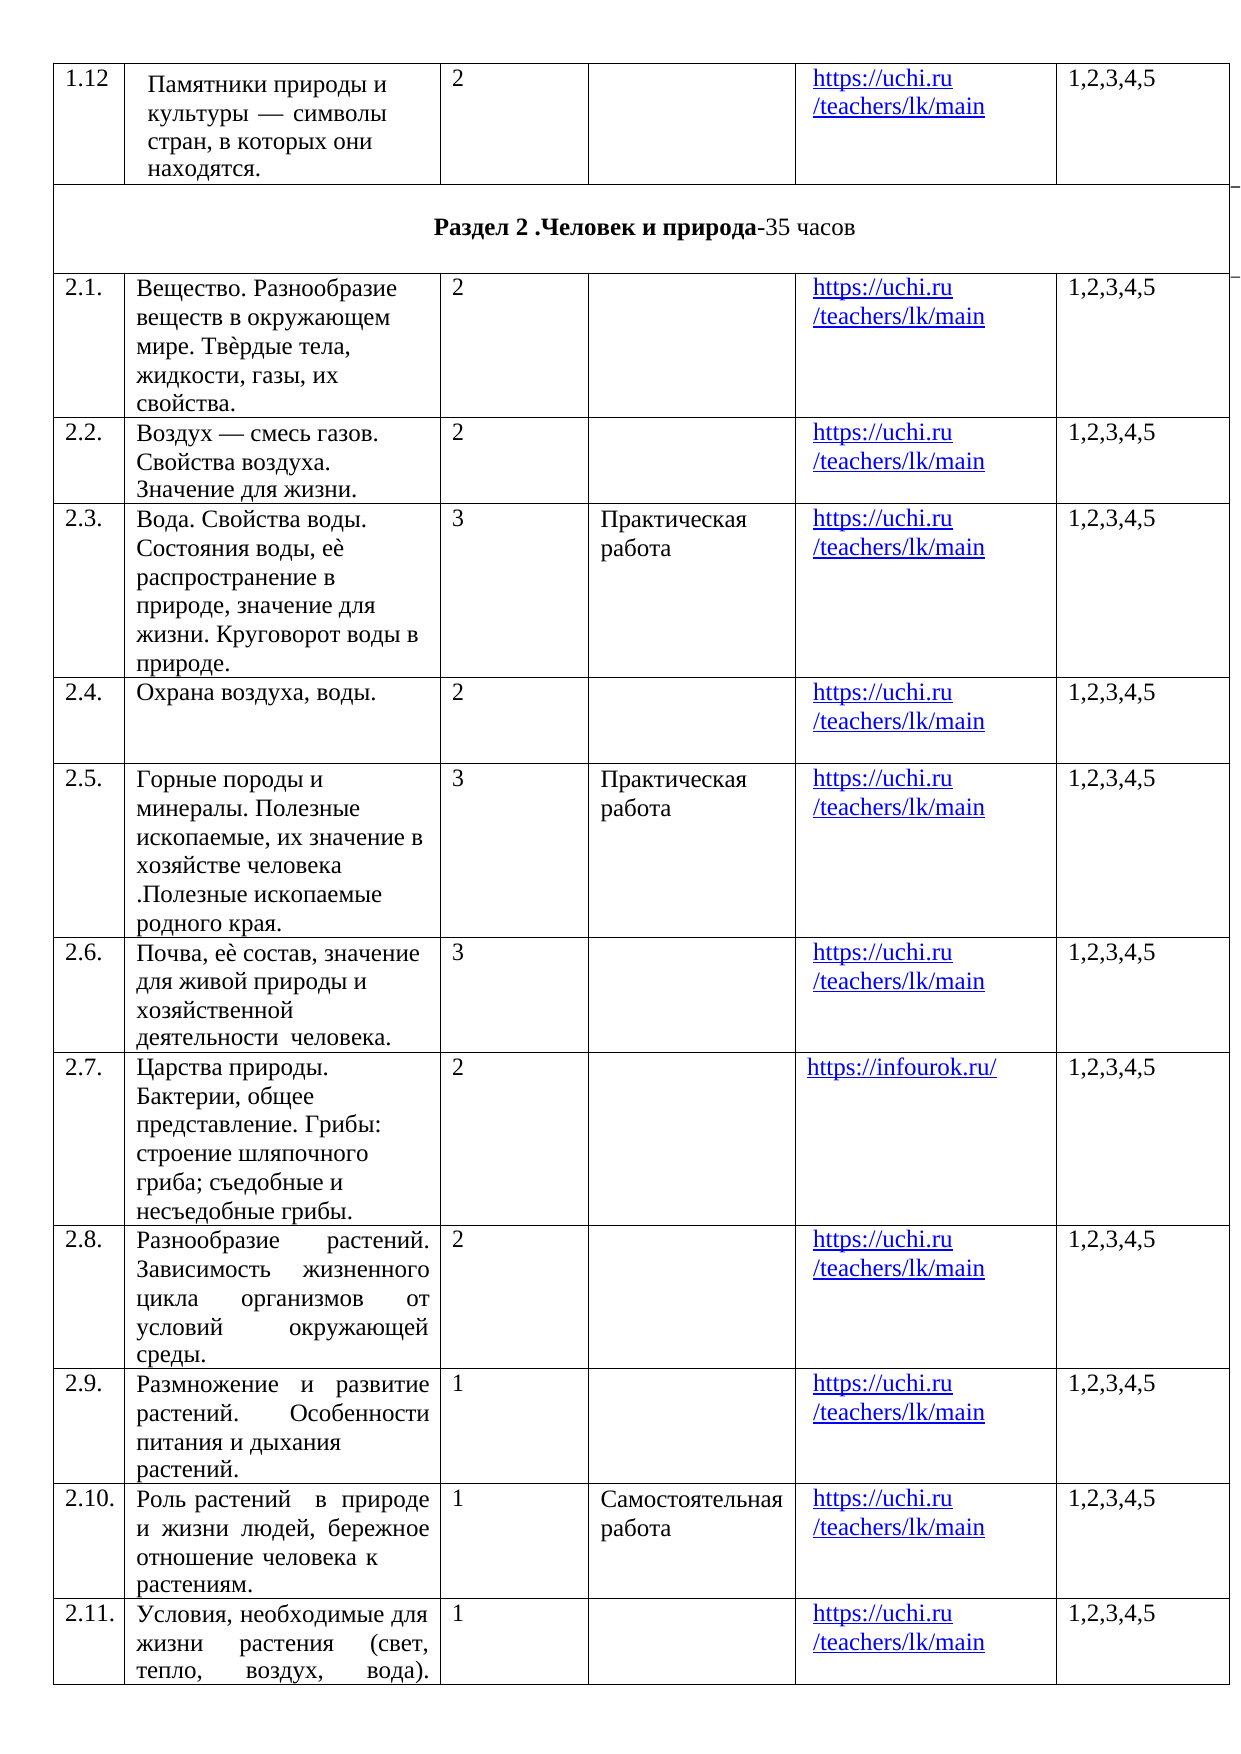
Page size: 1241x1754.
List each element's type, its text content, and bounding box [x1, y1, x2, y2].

table_cell https://infourok.ru/ [796, 1053, 1056, 1224]
table_cell Разнообразие растений. Зависимость жизненного цикла организмов от условий окружающей среды. [125, 1226, 440, 1368]
table_cell 2.10. [54, 1484, 124, 1598]
table_header [589, 64, 795, 183]
table_cell https://uchi.ru /teachers/lk/main [796, 764, 1056, 937]
table_cell https://uchi.ru /teachers/lk/main [796, 678, 1056, 763]
table_cell 1,2,3,4,5 [1057, 1053, 1229, 1224]
table_header 1.12 [54, 64, 124, 183]
table_cell https://uchi.ru /teachers/lk/main [796, 1599, 1056, 1684]
table_cell 1,2,3,4,5 [1057, 1226, 1229, 1368]
table_header Памятники природы и культуры — символы стран, в которых они находятся. [125, 64, 440, 183]
table_cell 1,2,3,4,5 [1057, 1599, 1229, 1684]
table_cell https://uchi.ru /teachers/lk/main [796, 1484, 1056, 1598]
table_cell [589, 1053, 795, 1224]
table_cell 1 [441, 1369, 588, 1483]
table_cell 2 [441, 274, 588, 417]
table_cell 2.7. [54, 1053, 124, 1224]
table_cell 1 [441, 1484, 588, 1598]
table_cell [589, 678, 795, 763]
table_cell Условия, необходимые для жизни растения (свет, тепло, воздух, вода). [125, 1599, 440, 1684]
table_cell 2.2. [54, 418, 124, 503]
table_cell 2.8. [54, 1226, 124, 1368]
table_cell Практическая работа [589, 764, 795, 937]
table_cell Самостоятельная работа [589, 1484, 795, 1598]
table_cell 2.6. [54, 938, 124, 1052]
table_cell 1 [441, 1599, 588, 1684]
table_cell https://uchi.ru /teachers/lk/main [796, 274, 1056, 417]
table_cell [589, 274, 795, 417]
table_cell 1,2,3,4,5 [1057, 1369, 1229, 1483]
table_cell https://uchi.ru /teachers/lk/main [796, 418, 1056, 503]
table_cell 1,2,3,4,5 [1057, 1484, 1229, 1598]
table_cell 1,2,3,4,5 [1057, 938, 1229, 1052]
table_cell 1,2,3,4,5 [1057, 274, 1229, 417]
table_cell Почва, еѐ состав, значение для живой природы и хозяйственной деятельности человека. [125, 938, 440, 1052]
table_cell 2.4. [54, 678, 124, 763]
table_cell Раздел 2 .Человек и природа-35 часов [54, 185, 1229, 272]
table_cell 2 [441, 418, 588, 503]
table_cell Охрана воздуха, воды. [125, 678, 440, 763]
table_cell Вещество. Разнообразие веществ в окружающем мире. Твѐрдые тела, жидкости, газы, их свойства. [125, 274, 440, 417]
table_cell 1,2,3,4,5 [1057, 418, 1229, 503]
table_cell 2.1. [54, 274, 124, 417]
table_cell 3 [441, 764, 588, 937]
table_cell [589, 1369, 795, 1483]
table_cell Царства природы. Бактерии, общее представление. Грибы: строение шляпочного гриба; съедобные и несъедобные грибы. [125, 1053, 440, 1224]
table_cell Вода. Свойства воды. Состояния воды, еѐ распространение в природе, значение для жизни. Круговорот воды в природе. [125, 504, 440, 677]
table_header 2 [441, 64, 588, 183]
table_cell https://uchi.ru /teachers/lk/main [796, 938, 1056, 1052]
table_cell 2.3. [54, 504, 124, 677]
table_cell 1,2,3,4,5 [1057, 764, 1229, 937]
table_cell Воздух — смесь газов. Свойства воздуха. Значение для жизни. [125, 418, 440, 503]
table_cell 2 [441, 678, 588, 763]
table_cell https://uchi.ru /teachers/lk/main [796, 1369, 1056, 1483]
table_cell [589, 1599, 795, 1684]
table_cell Практическая работа [589, 504, 795, 677]
table_cell https://uchi.ru /teachers/lk/main [796, 1226, 1056, 1368]
table_cell 1,2,3,4,5 [1057, 678, 1229, 763]
table_cell https://uchi.ru /teachers/lk/main [796, 504, 1056, 677]
table_cell 3 [441, 504, 588, 677]
table_cell 2.9. [54, 1369, 124, 1483]
table_cell 1,2,3,4,5 [1057, 504, 1229, 677]
table_cell 2 [441, 1226, 588, 1368]
table_cell [589, 418, 795, 503]
table_cell 2.11. [54, 1599, 124, 1684]
table_cell 2.5. [54, 764, 124, 937]
table_cell Горные породы и минералы. Полезные ископаемые, их значение в хозяйстве человека .Полезные ископаемые родного края. [125, 764, 440, 937]
table_header https://uchi.ru /teachers/lk/main [796, 64, 1056, 183]
table_cell [589, 1226, 795, 1368]
table_cell Роль растений в природе и жизни людей, бережное отношение человека к растениям. [125, 1484, 440, 1598]
table_cell 2 [441, 1053, 588, 1224]
table_header 1,2,3,4,5 [1057, 64, 1229, 183]
table_cell Размножение и развитие растений. Особенности питания и дыхания растений. [125, 1369, 440, 1483]
table_cell 3 [441, 938, 588, 1052]
table_cell [589, 938, 795, 1052]
